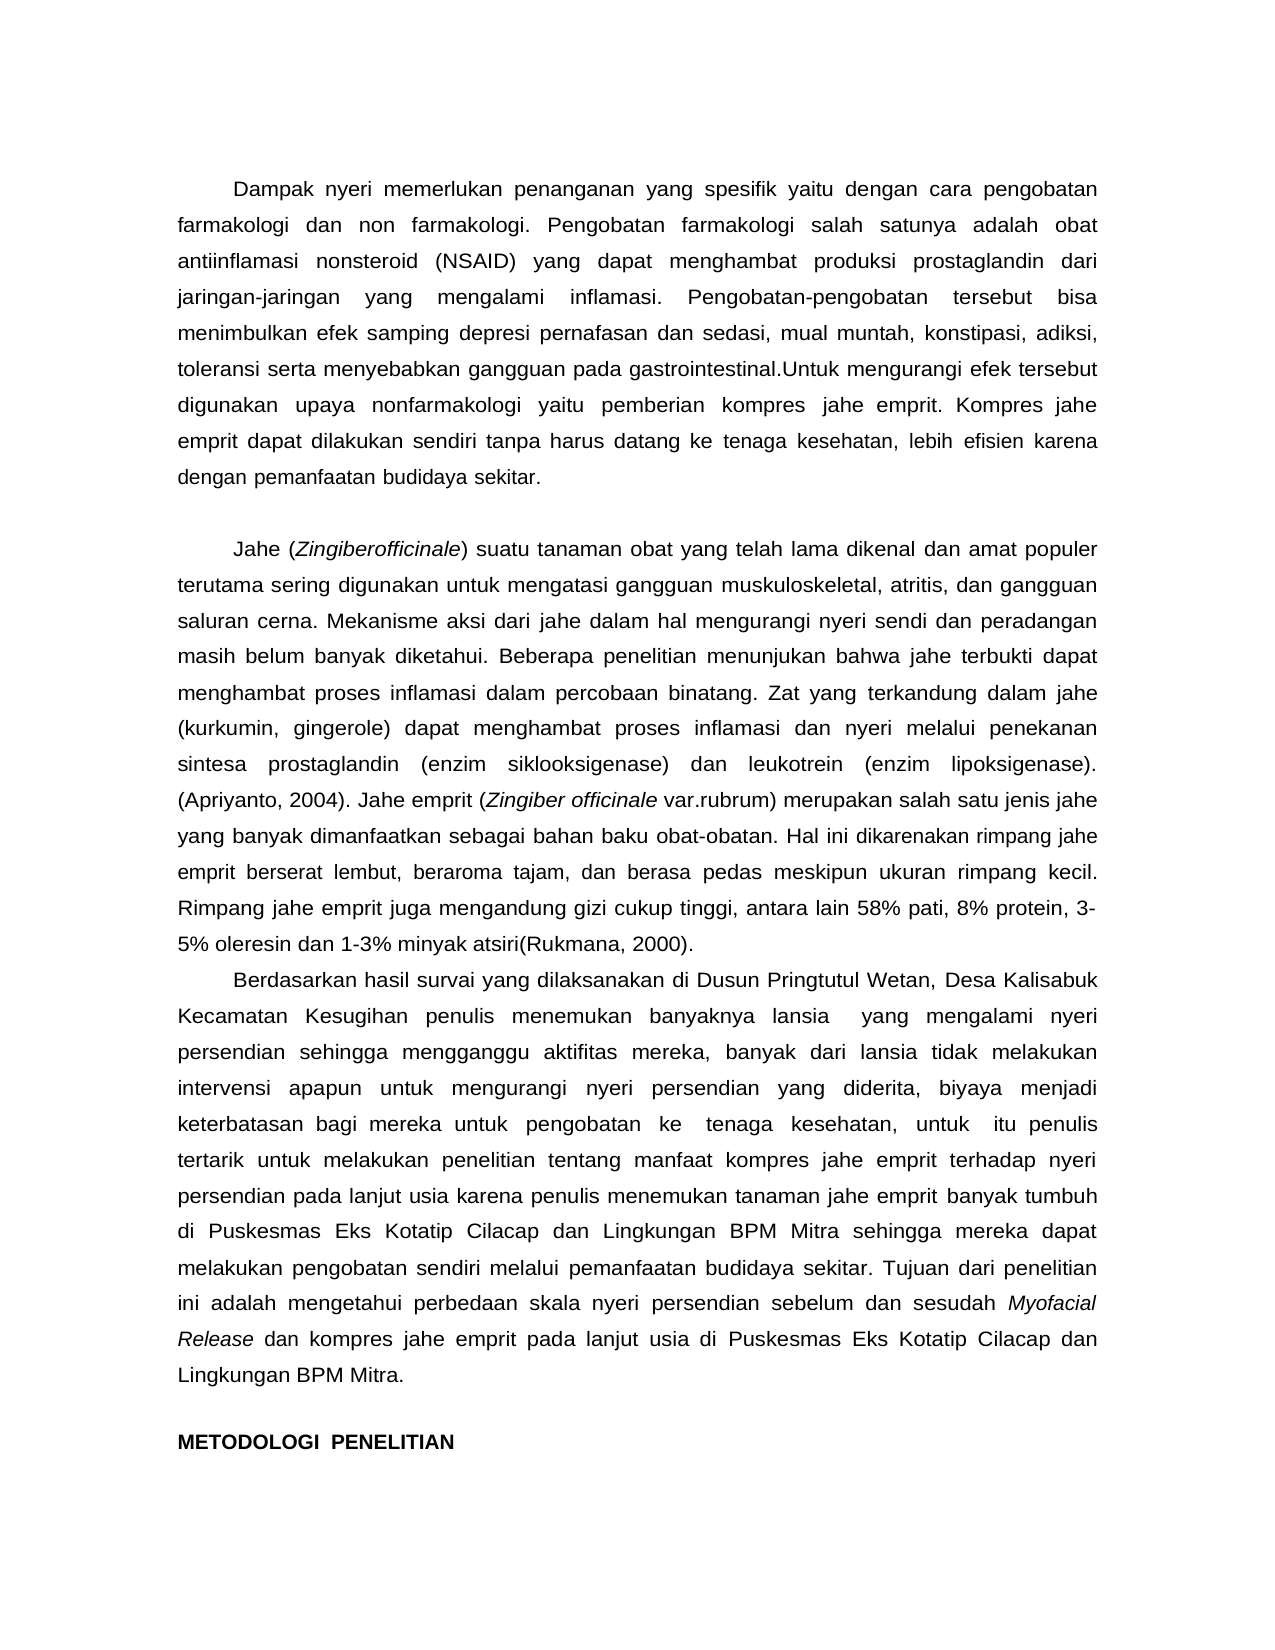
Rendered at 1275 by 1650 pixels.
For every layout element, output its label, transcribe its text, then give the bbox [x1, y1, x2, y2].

subtitle METODOLOGI PENELITIAN [177, 1430, 1098, 1454]
text Dampak nyeri memerlukan penanganan yang spesifik yaitu dengan cara pengobatan farmakologi dan non farmakologi. Pengobatan farmakologi salah satunya adalah obat antiinflamasi nonsteroid (NSAID) yang dapat menghambat produksi prostaglandin dari jaringan-jaringan yang mengalami inflamasi. Pengobatan-pengobatan tersebut bisa menimbulkan efek samping depresi pernafasan dan sedasi, mual muntah, konstipasi, adiksi, toleransi serta menyebabkan gangguan pada gastrointestinal.Untuk mengurangi efek tersebut digunakan upaya nonfarmakologi yaitu pemberian kompres jahe emprit. Kompres jahe emprit dapat dilakukan sendiri tanpa harus datang ke tenaga kesehatan, lebih efisien karena dengan pemanfaatan budidaya sekitar. [177, 177, 1098, 489]
text Jahe (Zingiberofficinale) suatu tanaman obat yang telah lama dikenal dan amat populer terutama sering digunakan untuk mengatasi gangguan muskuloskeletal, atritis, dan gangguan saluran cerna. Mekanisme aksi dari jahe dalam hal mengurangi nyeri sendi dan peradangan masih belum banyak diketahui. Beberapa penelitian menunjukan bahwa jahe terbukti dapat menghambat proses inflamasi dalam percobaan binatang. Zat yang terkandung dalam jahe (kurkumin, gingerole) dapat menghambat proses inflamasi dan nyeri melalui penekanan sintesa prostaglandin (enzim siklooksigenase) dan leukotrein (enzim lipoksigenase). (Apriyanto, 2004). Jahe emprit (Zingiber officinale var.rubrum) merupakan salah satu jenis jahe yang banyak dimanfaatkan sebagai bahan baku obat-obatan. Hal ini dikarenakan rimpang jahe emprit berserat lembut, beraroma tajam, dan berasa pedas meskipun ukuran rimpang kecil. Rimpang jahe emprit juga mengandung gizi cukup tinggi, antara lain 58% pati, 8% protein, 3-5% oleresin dan 1-3% minyak atsiri(Rukmana, 2000). [177, 537, 1098, 956]
text Berdasarkan hasil survai yang dilaksanakan di Dusun Pringtutul Wetan, Desa Kalisabuk Kecamatan Kesugihan penulis menemukan banyaknya lansia yang mengalami nyeri persendian sehingga mengganggu aktifitas mereka, banyak dari lansia tidak melakukan intervensi apapun untuk mengurangi nyeri persendian yang diderita, biyaya menjadi keterbatasan bagi mereka untuk pengobatan ke tenaga kesehatan, untuk itu penulis tertarik untuk melakukan penelitian tentang manfaat kompres jahe emprit terhadap nyeri persendian pada lanjut usia karena penulis menemukan tanaman jahe emprit banyak tumbuh di Puskesmas Eks Kotatip Cilacap dan Lingkungan BPM Mitra sehingga mereka dapat melakukan pengobatan sendiri melalui pemanfaatan budidaya sekitar. Tujuan dari penelitian ini adalah mengetahui perbedaan skala nyeri persendian sebelum dan sesudah Myofacial Release dan kompres jahe emprit pada lanjut usia di Puskesmas Eks Kotatip Cilacap dan Lingkungan BPM Mitra. [177, 968, 1098, 1387]
